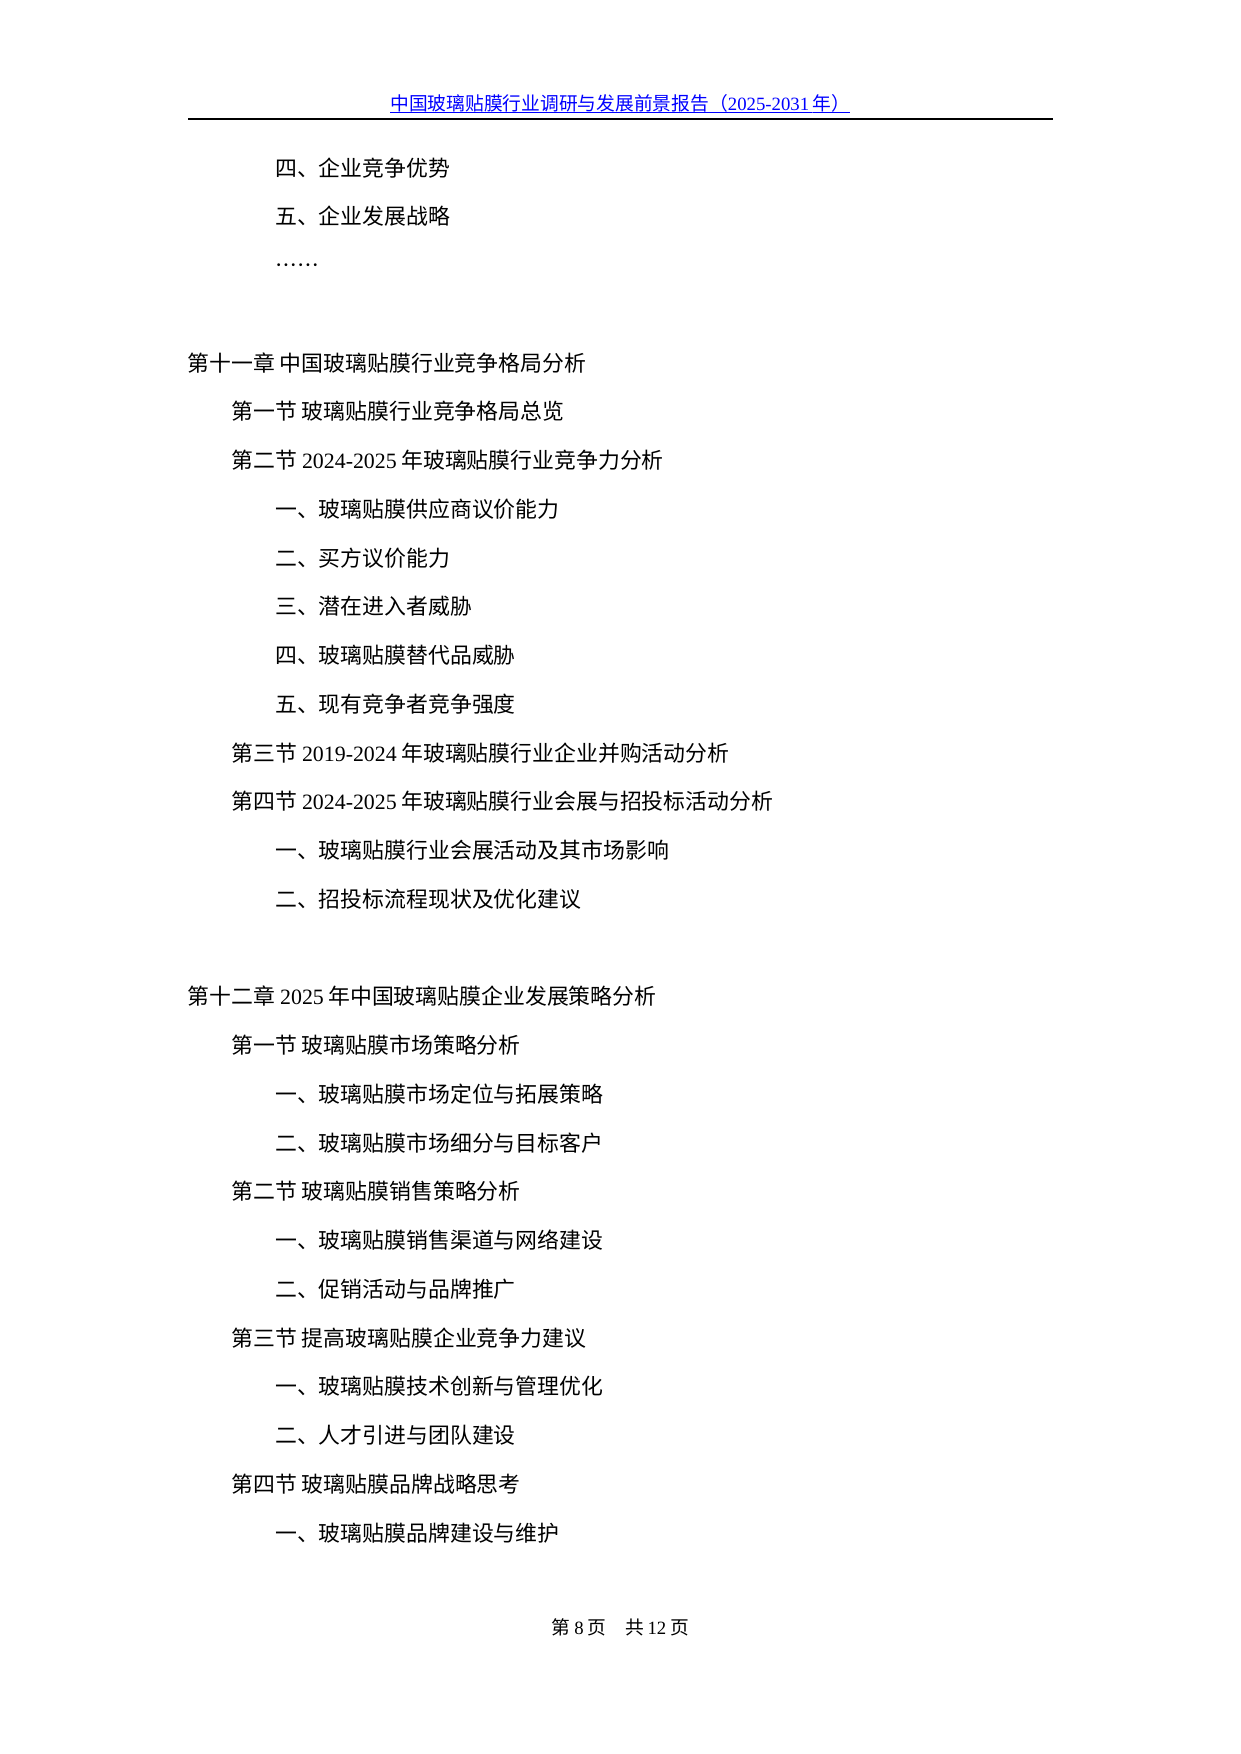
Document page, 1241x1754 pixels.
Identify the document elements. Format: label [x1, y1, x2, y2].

text [187, 150, 1053, 1548]
